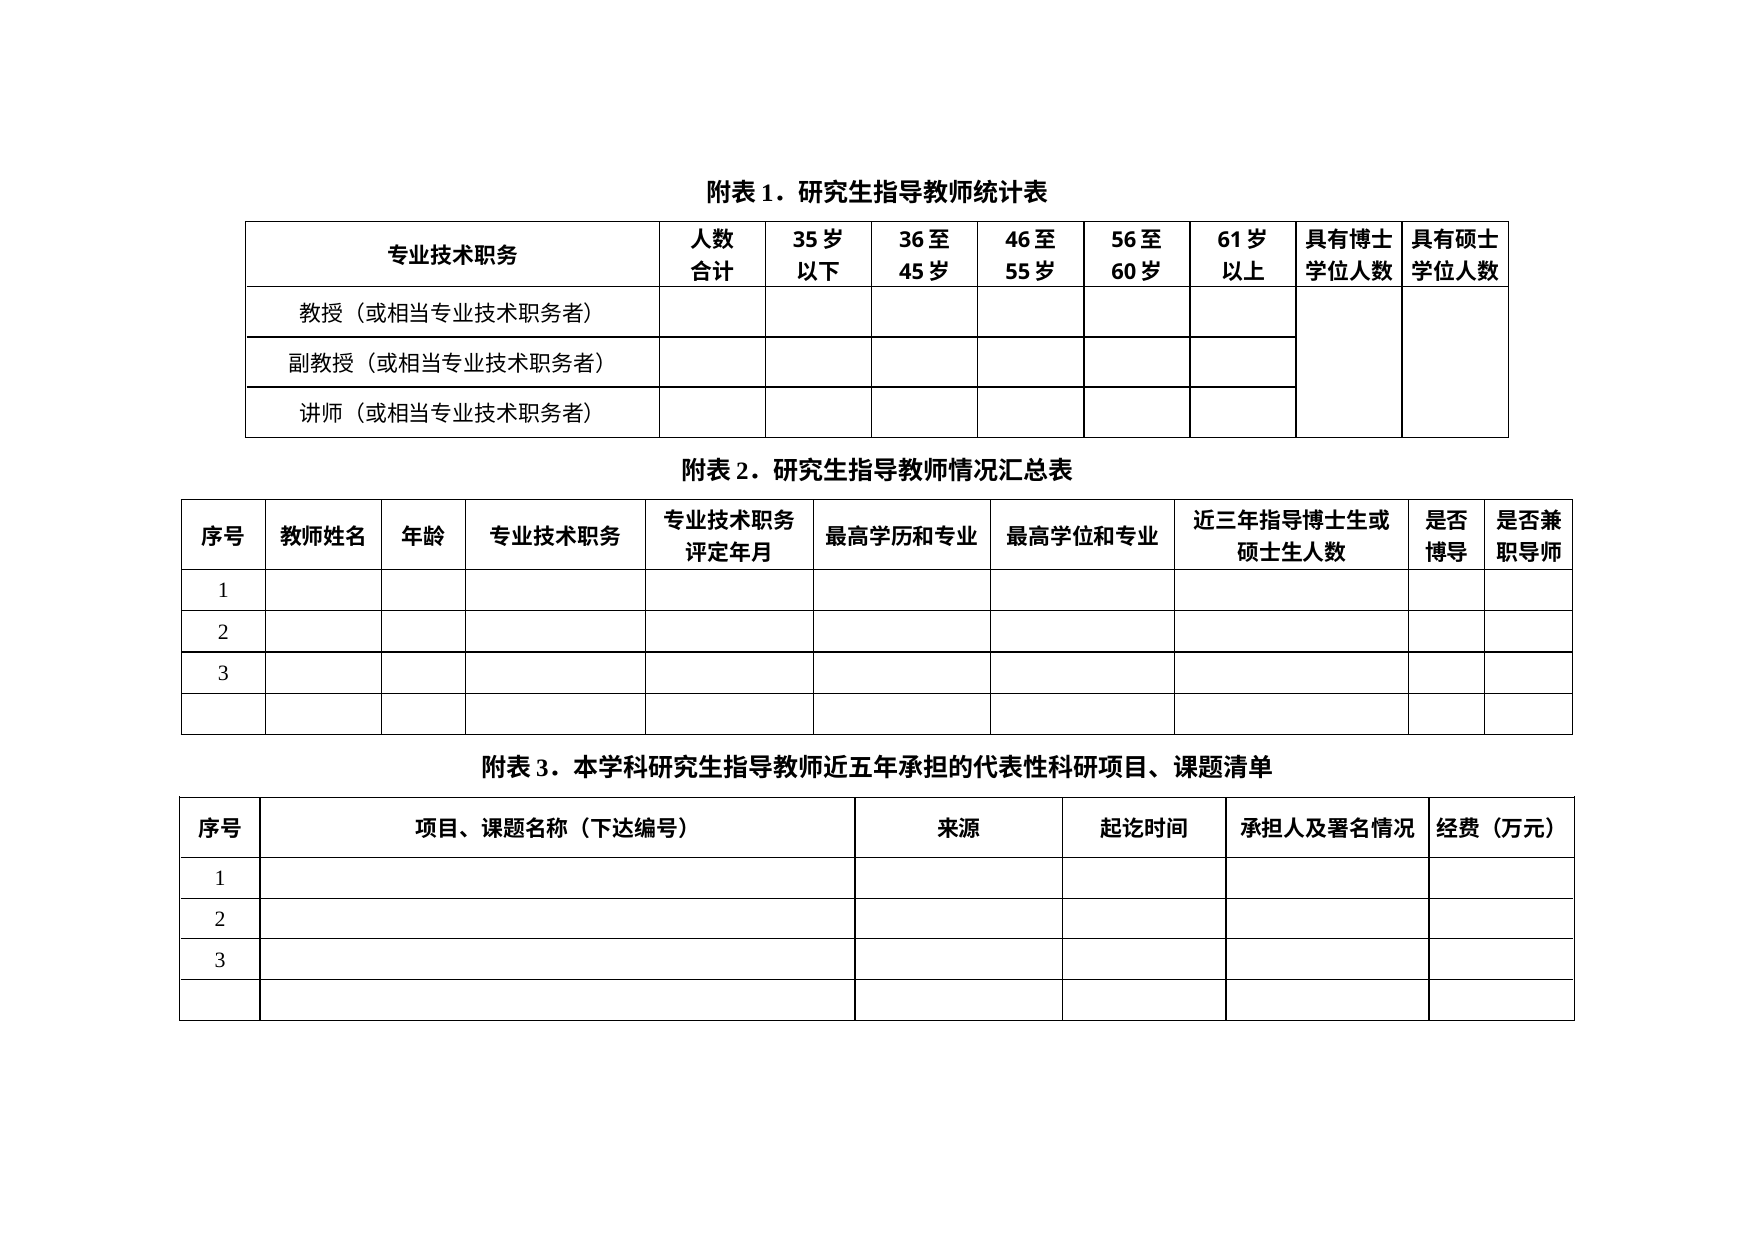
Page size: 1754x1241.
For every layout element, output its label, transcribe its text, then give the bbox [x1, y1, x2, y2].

table_cell [1085, 388, 1189, 436]
table_cell [1063, 939, 1225, 979]
table_cell [1430, 858, 1574, 897]
table_header 专业技术职务 [466, 500, 645, 569]
table_cell [1227, 858, 1428, 897]
table_cell [1430, 979, 1574, 1020]
table_cell [814, 570, 990, 610]
table_cell [991, 570, 1174, 610]
table_cell [872, 388, 977, 436]
table_cell [1485, 611, 1572, 651]
table_cell [991, 653, 1174, 693]
table_header 起讫时间 [1063, 798, 1225, 856]
table_cell [1227, 899, 1428, 938]
table_cell [1175, 570, 1408, 610]
table_cell 1 [180, 858, 259, 897]
table_cell [382, 653, 465, 693]
table_cell [660, 388, 765, 436]
table_cell [856, 858, 1062, 897]
table_cell [1485, 694, 1572, 734]
table_cell [261, 980, 854, 1020]
table_cell 教授（或相当专业技术职务者） [246, 287, 659, 336]
table_header 36至 45岁 [872, 222, 977, 286]
table_cell [1227, 980, 1428, 1020]
table_cell [466, 570, 645, 610]
table_cell [978, 287, 1083, 336]
table_header 序号 [182, 500, 265, 569]
table_cell [1191, 287, 1295, 336]
table_header 是否兼职导师 [1485, 500, 1572, 569]
table_header 56至 60岁 [1085, 222, 1189, 286]
table_cell [1191, 388, 1295, 436]
table_header 年龄 [382, 500, 465, 569]
table_cell [1063, 899, 1225, 938]
table_cell [266, 570, 381, 610]
table_header 专业技术职务评定年月 [646, 500, 813, 569]
table_cell [382, 611, 465, 651]
table_cell [382, 694, 465, 734]
table_cell [978, 338, 1083, 386]
table_cell [766, 287, 871, 336]
table_cell [814, 611, 990, 651]
table_header 35岁 以下 [766, 222, 871, 286]
table_cell [1409, 653, 1484, 693]
table_header 46至 55岁 [978, 222, 1083, 286]
table_cell [766, 338, 871, 386]
table_cell [266, 653, 381, 693]
table_cell 副教授（或相当专业技术职务者） [246, 337, 659, 386]
table_cell [1063, 858, 1225, 897]
table_cell [766, 388, 871, 436]
table_cell [466, 694, 645, 734]
table_header 具有硕士学位人数 [1403, 222, 1508, 286]
table_cell [814, 694, 990, 734]
table_header 承担人及署名情况 [1227, 798, 1428, 856]
table_cell [856, 939, 1062, 979]
table_cell [660, 287, 765, 336]
table_cell [1409, 570, 1484, 610]
table_header 项目、课题名称（下达编号） [261, 798, 854, 856]
table_cell [646, 570, 813, 610]
table_cell [1175, 694, 1408, 734]
table_cell [266, 694, 381, 734]
table_cell [1485, 653, 1572, 693]
text 附表2．研究生指导教师情况汇总表 [159, 451, 1594, 487]
table_header 近三年指导博士生或硕士生人数 [1175, 500, 1408, 569]
table_cell [646, 611, 813, 651]
table_cell [991, 694, 1174, 734]
table_cell [1403, 287, 1508, 436]
table_cell 1 [182, 570, 265, 610]
table_cell [1175, 611, 1408, 651]
table_cell [382, 570, 465, 610]
table_cell [1430, 898, 1574, 938]
table_cell 讲师（或相当专业技术职务者） [246, 387, 659, 436]
table_cell [1175, 653, 1408, 693]
table_cell [660, 338, 765, 386]
table_header 来源 [856, 798, 1062, 856]
table_cell [872, 338, 977, 386]
table_cell 2 [182, 611, 265, 651]
table_cell [261, 939, 854, 979]
table_cell [1191, 338, 1295, 386]
table_cell [182, 694, 265, 734]
table_cell [646, 653, 813, 693]
table_header 经费（万元） [1430, 798, 1574, 856]
table_header 最高学历和专业 [814, 500, 990, 569]
table_cell [1085, 287, 1189, 336]
text 附表1．研究生指导教师统计表 [159, 172, 1594, 208]
table_cell [646, 694, 813, 734]
table_cell [991, 611, 1174, 651]
table_cell [1430, 938, 1574, 979]
table_cell [1297, 287, 1401, 436]
table_cell [814, 653, 990, 693]
table_cell [261, 899, 854, 938]
table_cell [978, 388, 1083, 436]
table_header 最高学位和专业 [991, 500, 1174, 569]
table_cell [1485, 570, 1572, 610]
table_cell [1409, 611, 1484, 651]
table_cell 3 [182, 653, 265, 693]
table_header 61岁 以上 [1191, 222, 1295, 286]
table_cell [1063, 980, 1225, 1020]
table_cell [1227, 939, 1428, 979]
text 附表3．本学科研究生指导教师近五年承担的代表性科研项目、课题清单 [159, 748, 1594, 784]
table_cell 2 [180, 899, 259, 938]
table_cell [466, 611, 645, 651]
table_header 具有博士学位人数 [1297, 222, 1401, 286]
table_cell [1409, 694, 1484, 734]
table_header 是否博导 [1409, 500, 1484, 569]
table_header 序号 [180, 798, 259, 856]
table_cell [856, 980, 1062, 1020]
table_header 人数 合计 [660, 222, 765, 286]
table_cell [872, 287, 977, 336]
table_header 专业技术职务 [246, 222, 659, 286]
table_cell 3 [180, 939, 259, 979]
table_header 教师姓名 [266, 500, 381, 569]
table_cell [466, 653, 645, 693]
table_cell [856, 899, 1062, 938]
table_cell [261, 858, 854, 897]
table_cell [266, 611, 381, 651]
table_cell [180, 980, 259, 1020]
table_cell [1085, 338, 1189, 386]
